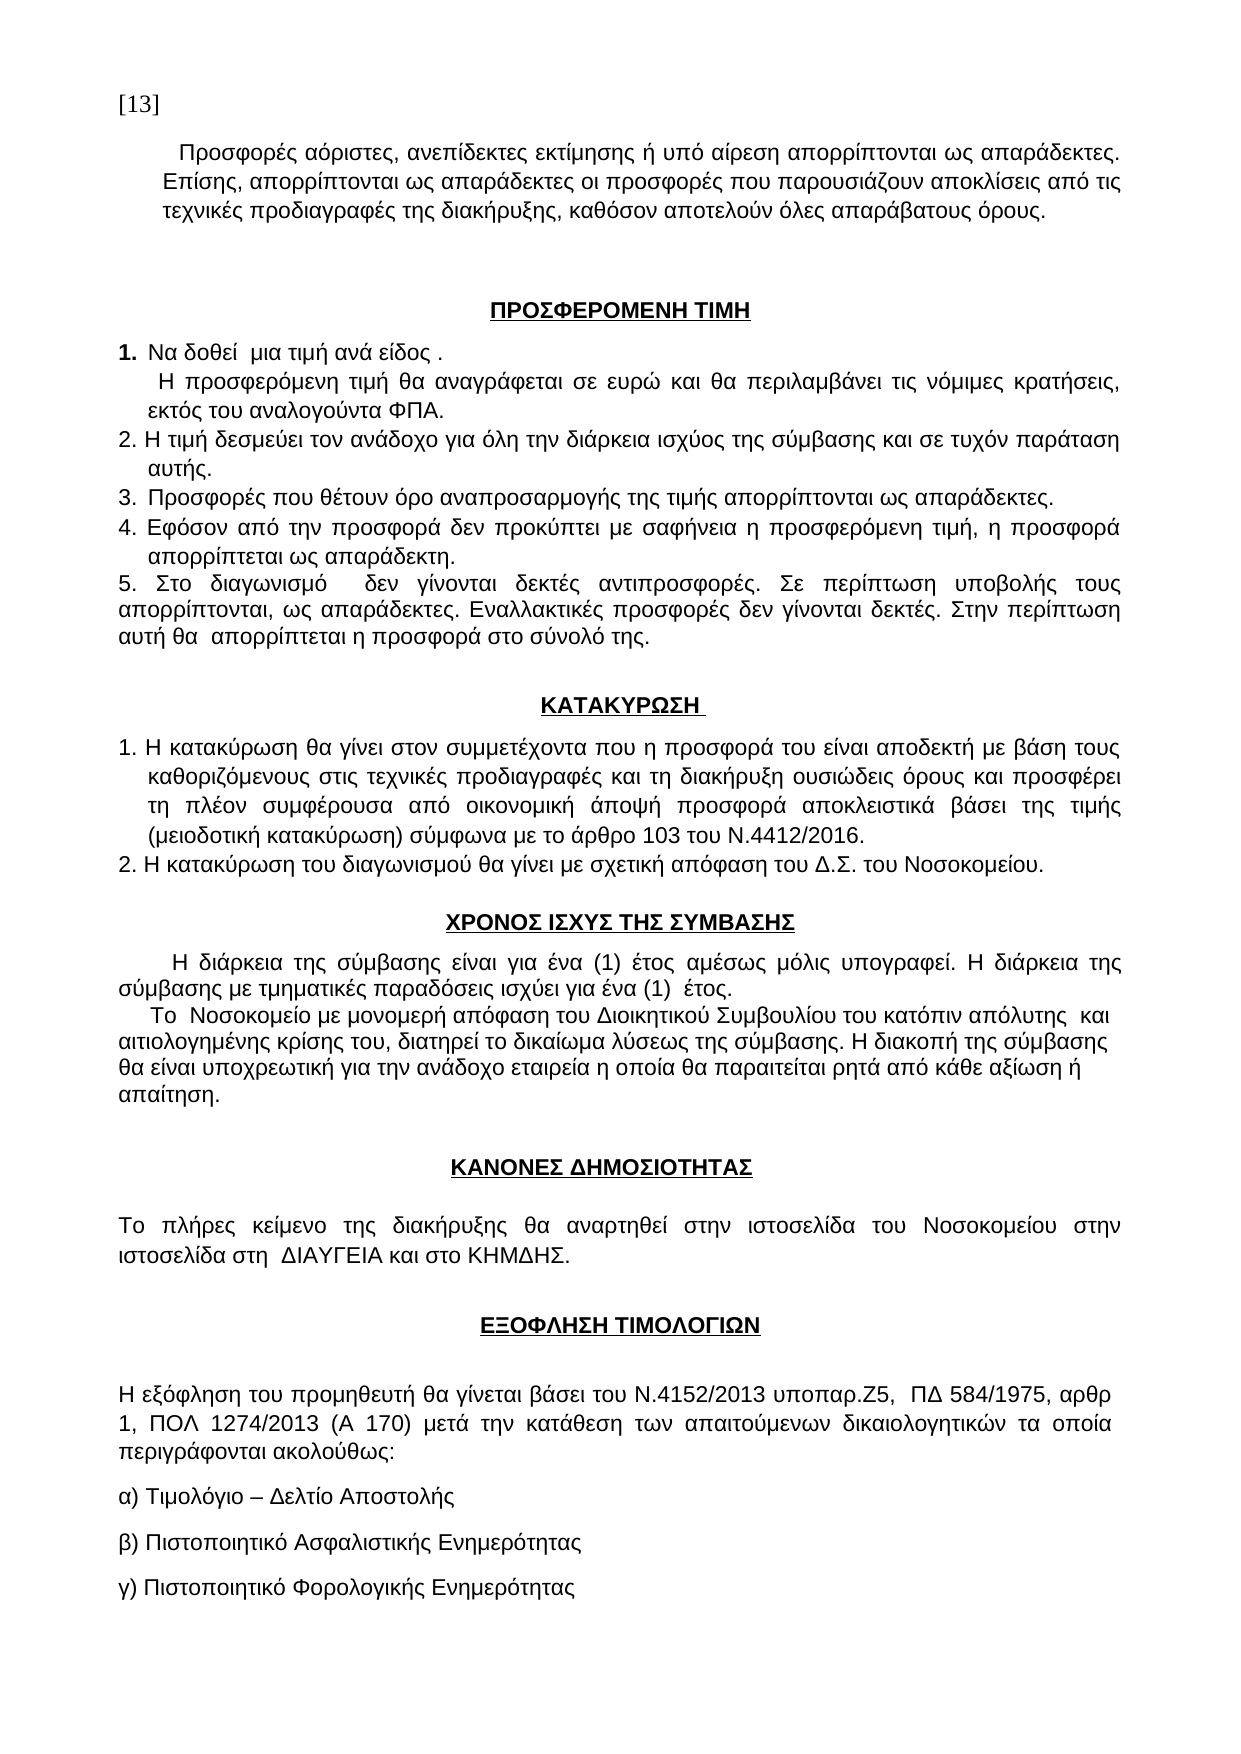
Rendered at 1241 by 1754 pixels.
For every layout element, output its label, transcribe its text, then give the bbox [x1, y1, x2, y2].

text 2. Η κατακύρωση του διαγωνισμού θα γίνει με σχετική απόφαση του Δ.Σ. του Νοσοκομείου. [118, 849, 1122, 878]
text ΕΞΟΦΛΗΣΗ ΤΙΜΟΛΟΓΙΩΝ [118, 1311, 1122, 1340]
text Το Νοσοκομείο με μονομερή απόφαση του Διοικητικού Συμβουλίου του κατόπιν απόλυτης και αιτιολογημένης κρίσης του, διατηρεί το δικαίωμα λύσεως της σύμβασης. Η διακοπή της σύμβασης θα είναι υποχρεωτική για την ανάδοχο εταιρεία η οποία θα παραιτείται ρητά από κάθε αξίωση ή απαίτηση. [118, 1002, 1122, 1107]
text Προσφορές αόριστες, ανεπίδεκτες εκτίμησης ή υπό αίρεση απορρίπτονται ως απαράδεκτες. Επίσης, απορρίπτονται ως απαράδεκτες οι προσφορές που παρουσιάζουν αποκλίσεις από τις τεχνικές προδιαγραφές της διακήρυξης, καθόσον αποτελούν όλες απαράβατους όρους. [118, 137, 1122, 224]
text 4. Εφόσον από την προσφορά δεν προκύπτει με σαφήνεια η προσφερόμενη τιμή, η προσφορά απορρίπτεται ως απαράδεκτη. [118, 512, 1122, 570]
text Η εξόφληση του προμηθευτή θα γίνεται βάσει του Ν.4152/2013 υποπαρ.Ζ5, ΠΔ 584/1975, αρθρ 1, ΠΟΛ 1274/2013 (Α 170) μετά την κατάθεση των απαιτούμενων δικαιολογητικών τα οποία περιγράφονται ακολούθως: [118, 1381, 1113, 1464]
text 3. Προσφορές που θέτουν όρο αναπροσαρμογής της τιμής απορρίπτονται ως απαράδεκτες. [118, 482, 1122, 512]
text α) Τιμολόγιο – Δελτίο Αποστολής [118, 1483, 1113, 1510]
text 2. Η τιμή δεσμεύει τον ανάδοχο για όλη την διάρκεια ισχύος της σύμβασης και σε τυχόν παράταση αυτής. [118, 424, 1122, 482]
text Η διάρκεια της σύμβασης είναι για ένα (1) έτος αμέσως μόλις υπογραφεί. Η διάρκεια της σύμβασης με τμηματικές παραδόσεις ισχύει για ένα (1) έτος. [118, 949, 1122, 1002]
text γ) Πιστοποιητικό Φορολογικής Ενημερότητας [118, 1573, 1113, 1600]
text ΠΡΟΣΦΕΡΟΜΕΝΗ ΤΙΜΗ [118, 295, 1122, 324]
text 1. Η κατακύρωση θα γίνει στον συμμετέχοντα που η προσφορά του είναι αποδεκτή με βάση τους καθοριζόμενους στις τεχνικές προδιαγραφές και τη διακήρυξη ουσιώδεις όρους και προσφέρει τη πλέον συμφέρουσα από οικονομική άποψή προσφορά αποκλειστικά βάσει της τιμής (μειοδοτική κατακύρωση) σύμφωνα με το άρθρο 103 του Ν.4412/2016. [118, 732, 1122, 849]
text 5. Στο διαγωνισμό δεν γίνονται δεκτές αντιπροσφορές. Σε περίπτωση υποβολής τους απορρίπτονται, ως απαράδεκτες. Εναλλακτικές προσφορές δεν γίνονται δεκτές. Στην περίπτωση αυτή θα απορρίπτεται η προσφορά στο σύνολό της. [118, 570, 1122, 649]
text ΧΡΟΝΟΣ ΙΣΧΥΣ ΤΗΣ ΣΥΜΒΑΣΗΣ [118, 907, 1122, 936]
text Η προσφερόμενη τιμή θα αναγράφεται σε ευρώ και θα περιλαμβάνει τις νόμιμες κρατήσεις, εκτός του αναλογούντα ΦΠΑ. [118, 366, 1122, 424]
text Το πλήρες κείμενο της διακήρυξης θα αναρτηθεί στην ιστοσελίδα του Νοσοκομείου στην ιστοσελίδα στη ΔΙΑΥΓΕΙΑ και στο ΚΗΜΔΗΣ. [118, 1211, 1122, 1269]
text β) Πιστοποιητικό Ασφαλιστικής Ενημερότητας [118, 1528, 1113, 1555]
text 1. Να δοθεί μια τιμή ανά είδος . [118, 337, 1122, 366]
text ΚΑΝΟΝΕΣ ΔΗΜΟΣΙΟΤΗΤΑΣ [81, 1152, 1122, 1181]
text ΚΑΤΑΚΥΡΩΣΗ [118, 691, 1122, 720]
